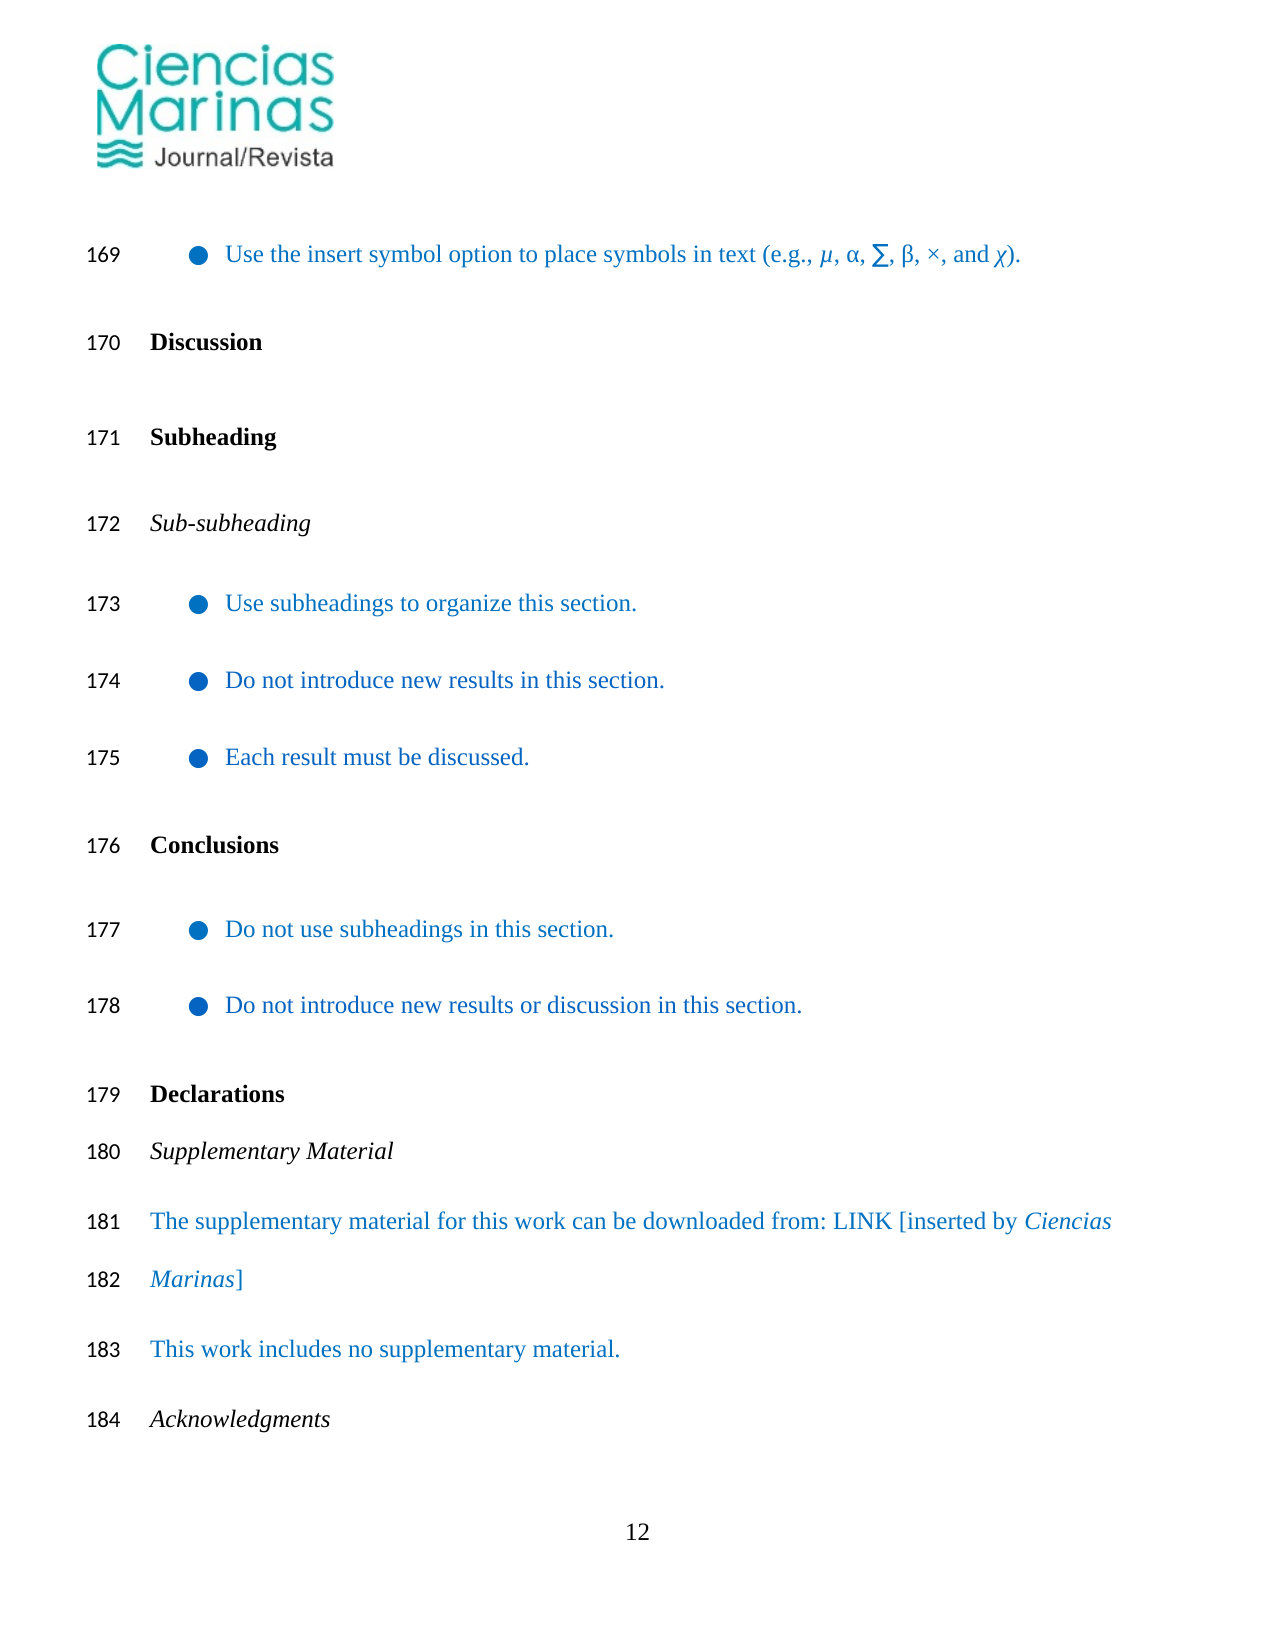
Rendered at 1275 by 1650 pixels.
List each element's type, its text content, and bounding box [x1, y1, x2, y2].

text Declarations [150, 1079, 1125, 1107]
subtitle Discussion [150, 327, 1125, 356]
list Do not use subheadings in this section. [187, 900, 1125, 951]
picture [97, 44, 334, 169]
list Each result must be discussed. [187, 728, 1125, 779]
text The supplementary material for this work can be downloaded from: LINK [inserted by Ciencias Marinas] [150, 1206, 1125, 1292]
list Do not introduce new results or discussion in this section. [187, 977, 1125, 1028]
subtitle Subheading [150, 422, 1125, 451]
subtitle Sub-subheading [150, 508, 1125, 537]
text Supplementary Material [150, 1136, 1125, 1165]
list Use subheadings to organize this section. [187, 574, 1125, 626]
list Use the insert symbol option to place symbols in text (e.g., µ, α, , β, ×, and χ). [187, 225, 1125, 276]
text Acknowledgments [150, 1404, 1125, 1432]
list Do not introduce new results in this section. [187, 651, 1125, 702]
subtitle Conclusions [150, 830, 1125, 859]
text This work includes no supplementary material. [150, 1334, 1125, 1362]
